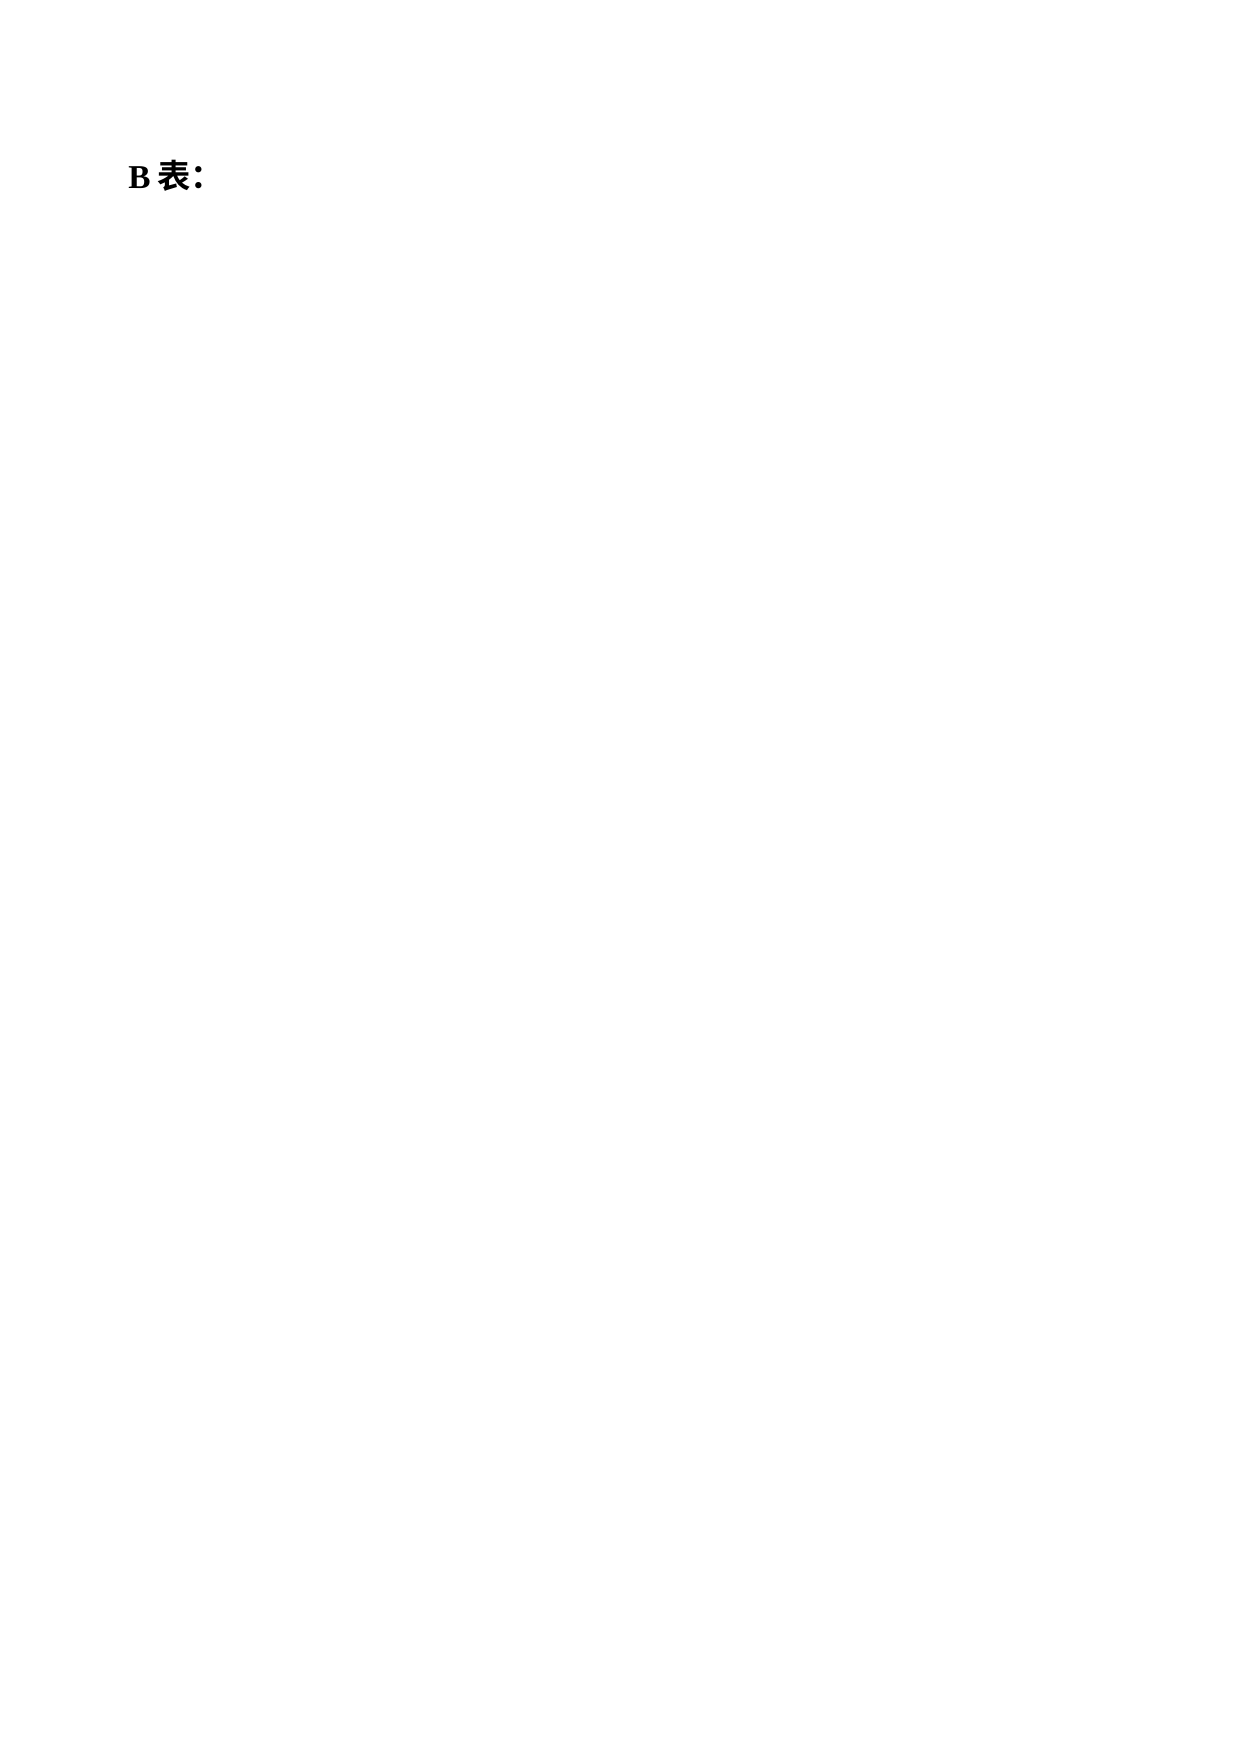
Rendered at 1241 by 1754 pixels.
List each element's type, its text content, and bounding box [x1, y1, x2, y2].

text B表： [128, 150, 1090, 198]
